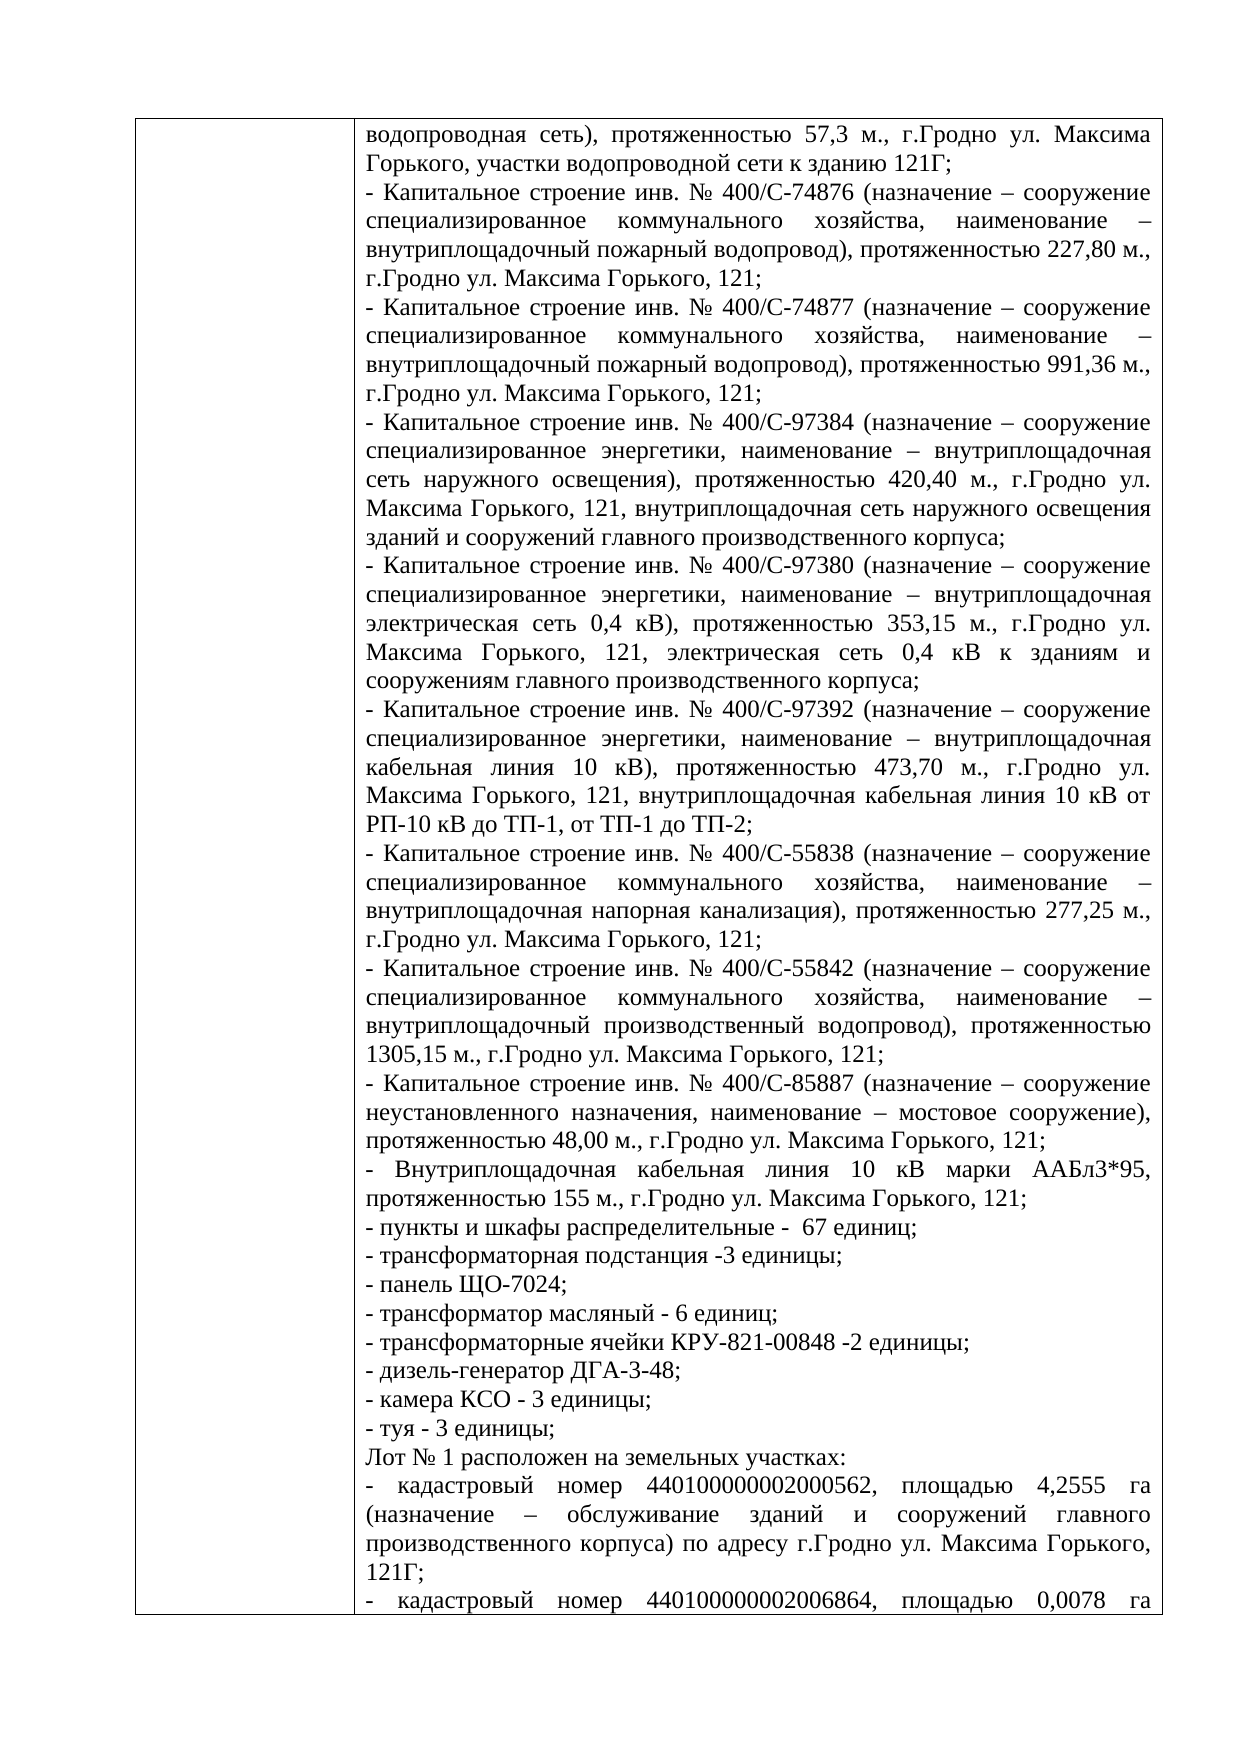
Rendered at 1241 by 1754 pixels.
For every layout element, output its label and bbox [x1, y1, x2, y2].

table_cell [355, 119, 1162, 1614]
table_cell [136, 119, 354, 1614]
